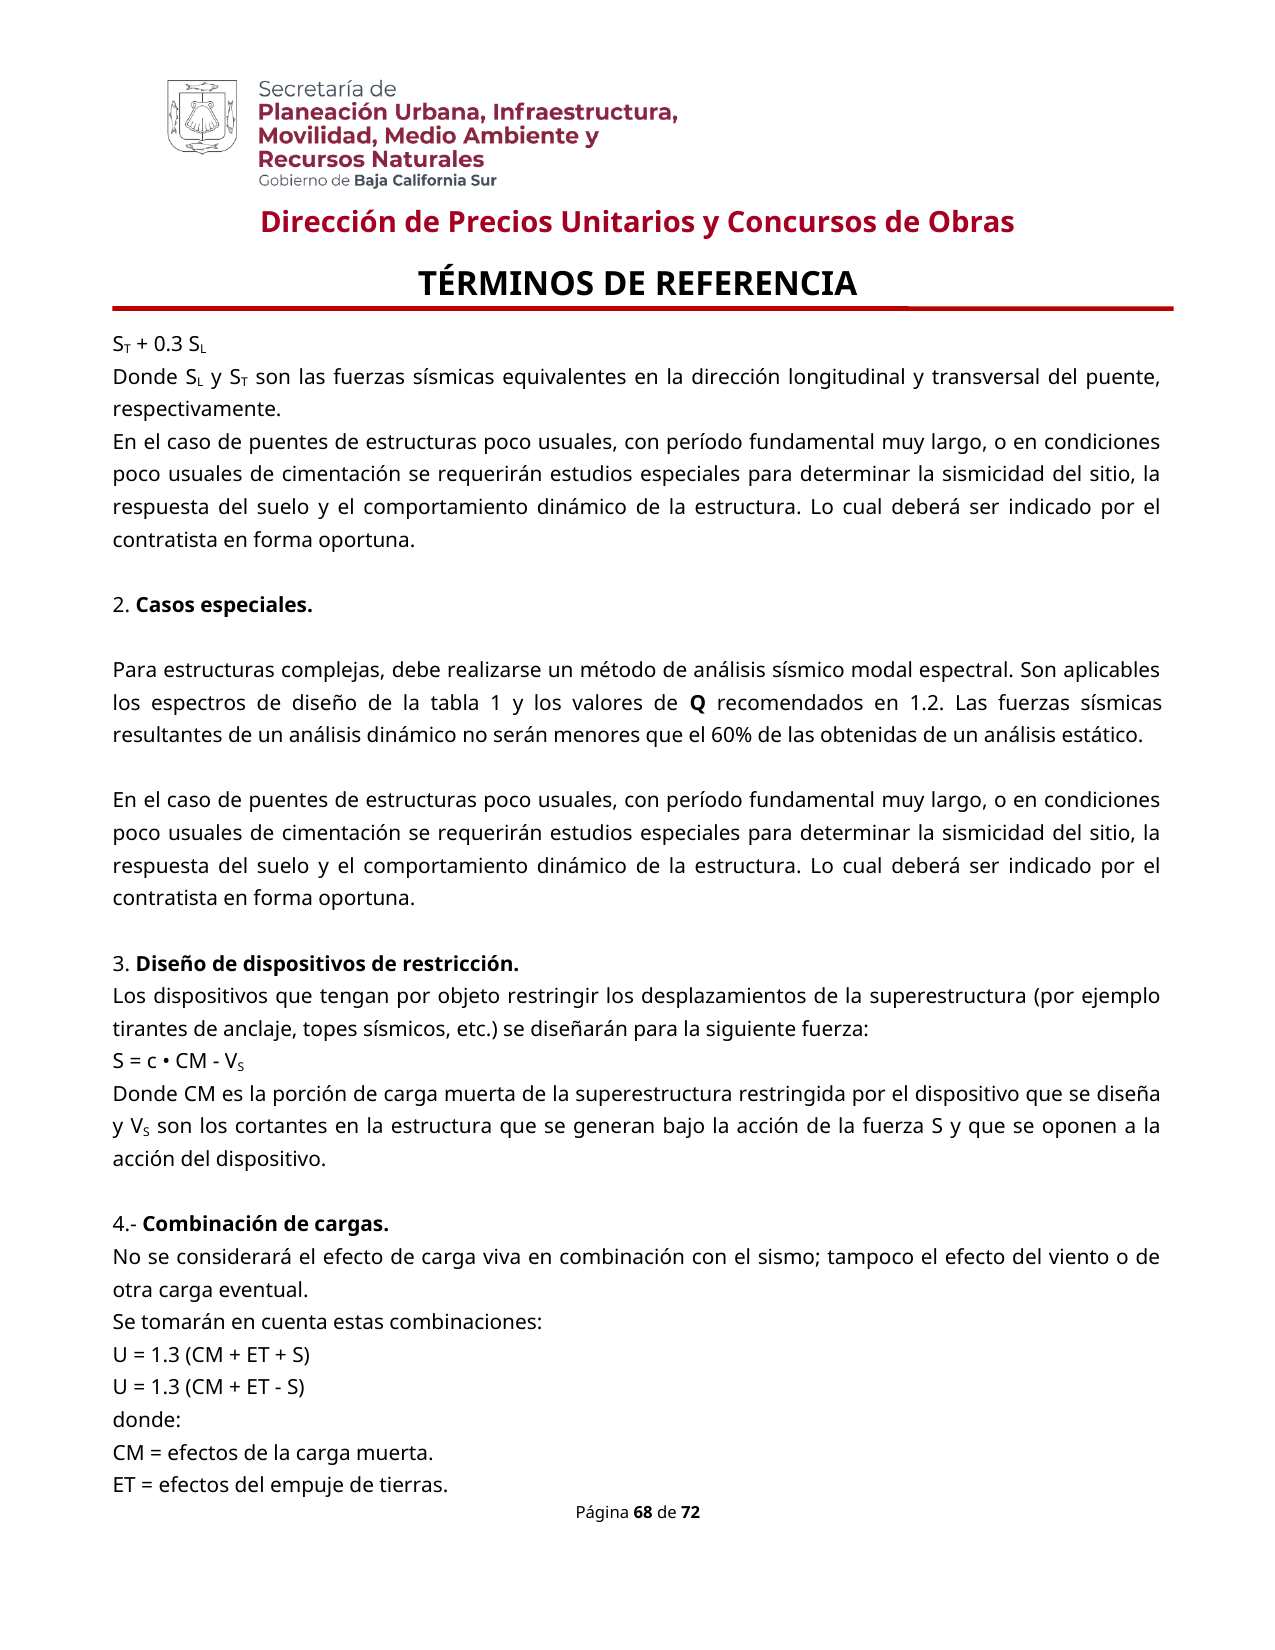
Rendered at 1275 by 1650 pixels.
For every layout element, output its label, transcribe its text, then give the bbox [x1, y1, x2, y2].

text U = 1.3 (CM + ET - S) [112, 1372, 1162, 1401]
text 3. Diseño de dispositivos de restricción. [112, 949, 1162, 977]
text Se tomarán en cuenta estas combinaciones: [112, 1307, 1162, 1336]
text donde: [112, 1405, 1162, 1433]
picture [120, 73, 697, 202]
text ET = efectos del empuje de tierras. [112, 1470, 1162, 1499]
text Donde SL y ST son las fuerzas sísmicas equivalentes en la dirección longitudinal y transversal del puente, respectivamente. [112, 362, 1162, 423]
text S = c • CM - VS [112, 1046, 1162, 1075]
text CM = efectos de la carga muerta. [112, 1438, 1162, 1466]
text Los dispositivos que tengan por objeto restringir los desplazamientos de la superestructura (por ejemplo tirantes de anclaje, topes sísmicos, etc.) se diseñarán para la siguiente fuerza: [112, 981, 1162, 1042]
text U = 1.3 (CM + ET + S) [112, 1340, 1162, 1368]
text Donde CM es la porción de carga muerta de la superestructura restringida por el dispositivo que se diseña y VS son los cortantes en la estructura que se generan bajo la acción de la fuerza S y que se oponen a la acción del dispositivo. [112, 1079, 1162, 1173]
text 4.- Combinación de cargas. [112, 1209, 1162, 1238]
text 2. Casos especiales. [112, 590, 1162, 618]
text No se considerará el efecto de carga viva en combinación con el sismo; tampoco el efecto del viento o de otra carga eventual. [112, 1242, 1162, 1303]
text ST + 0.3 SL [112, 329, 1162, 358]
text En el caso de puentes de estructuras poco usuales, con período fundamental muy largo, o en condiciones poco usuales de cimentación se requerirán estudios especiales para determinar la sismicidad del sitio, la respuesta del suelo y el comportamiento dinámico de la estructura. Lo cual deberá ser indicado por el contratista en forma oportuna. [112, 427, 1162, 553]
list Para estructuras complejas, debe realizarse un método de análisis sísmico modal espectral. Son aplicables los espectros de diseño de la tabla 1 y los valores de Q recomendados en 1.2. Las fuerzas sísmicas resultantes de un análisis dinámico no serán menores que el 60% de las obtenidas de un análisis estático. [112, 655, 1162, 749]
list En el caso de puentes de estructuras poco usuales, con período fundamental muy largo, o en condiciones poco usuales de cimentación se requerirán estudios especiales para determinar la sismicidad del sitio, la respuesta del suelo y el comportamiento dinámico de la estructura. Lo cual deberá ser indicado por el contratista en forma oportuna. [112, 786, 1162, 912]
